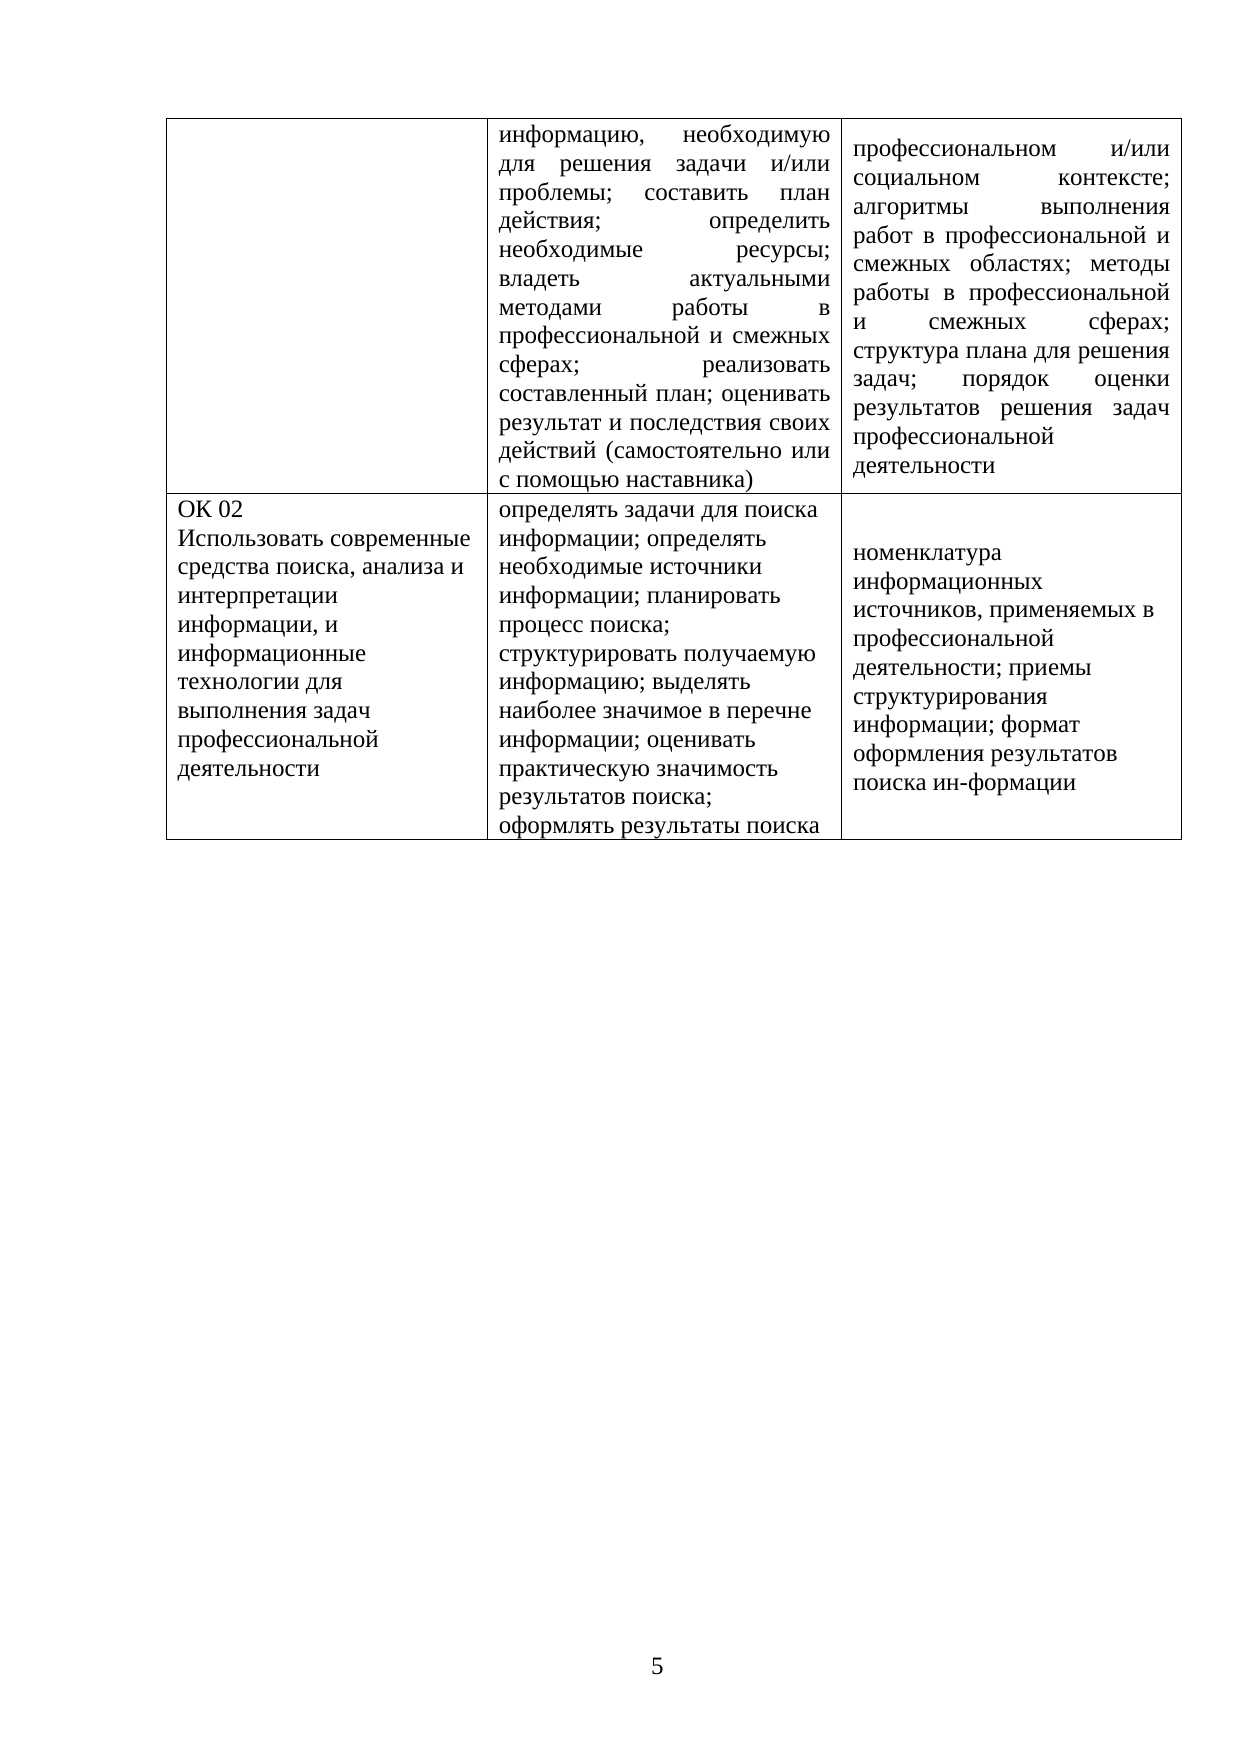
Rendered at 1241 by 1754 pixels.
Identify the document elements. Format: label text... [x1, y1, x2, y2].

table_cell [488, 119, 841, 493]
table_cell ОК 02 Использовать современные средства поиска, анализа и интерпретации информации, и информационные технологии для выполнения задач профессиональной деятельности [167, 494, 487, 839]
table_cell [167, 119, 487, 493]
table_cell определять задачи для поиска информации; определять необходимые источники информации; планировать процесс поиска; структурировать получаемую информацию; выделять наиболее значимое в перечне информации; оценивать практическую значимость результатов поиска; оформлять результаты поиска [488, 494, 841, 839]
table_cell номенклатура информационных источников, применяемых в профессиональной деятельности; приемы структурирования информации; формат оформления результатов поиска ин-формации [842, 494, 1181, 839]
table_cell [842, 119, 1181, 493]
